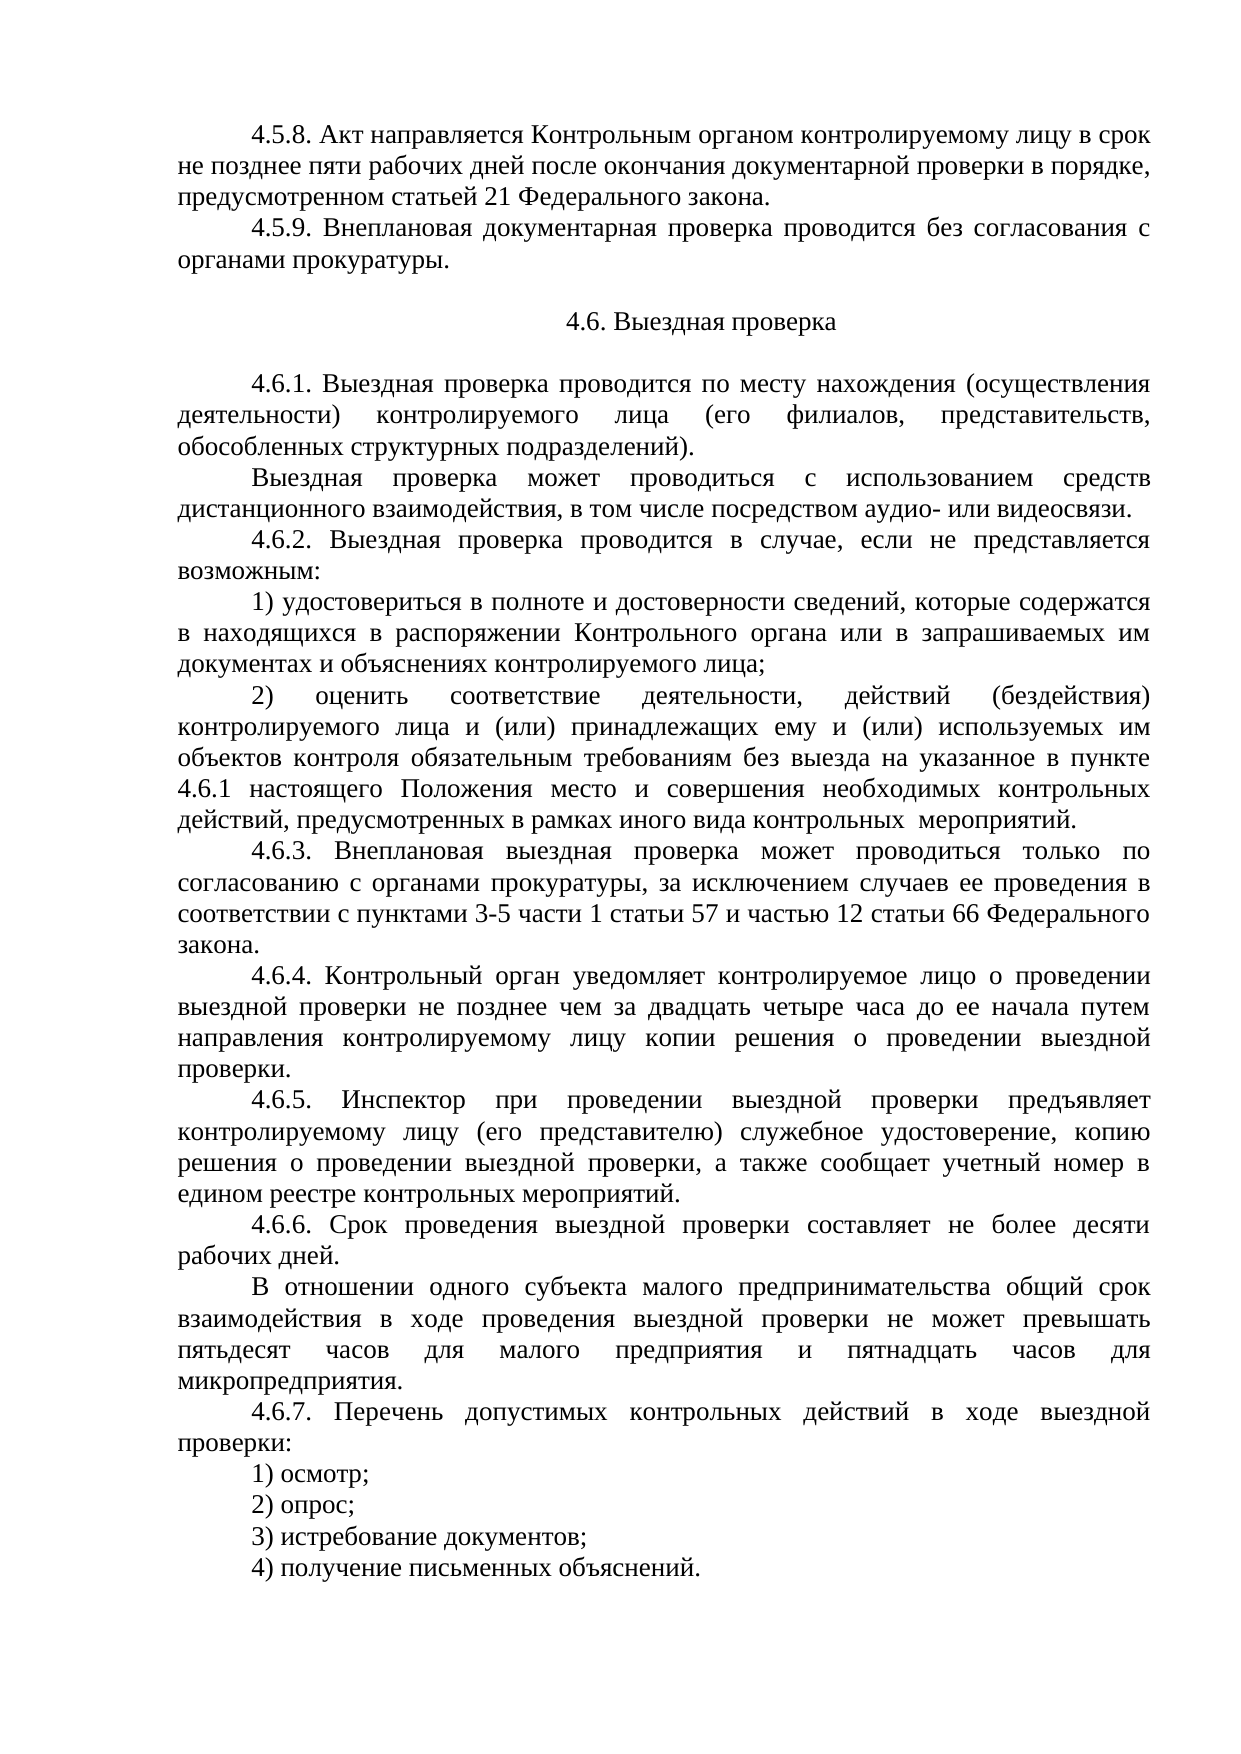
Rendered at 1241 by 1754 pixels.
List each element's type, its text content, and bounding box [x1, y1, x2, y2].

text 4.6. Выездная проверка [177, 305, 1152, 336]
text 4.5.9. Внеплановая документарная проверка проводится без согласования с органами прокуратуры. [177, 212, 1152, 274]
text 2) оценить соответствие деятельности, действий (бездействия) контролируемого лица и (или) принадлежащих ему и (или) используемых им объектов контроля обязательным требованиям без выезда на указанное в пункте 4.6.1 настоящего Положения место и совершения необходимых контрольных действий, предусмотренных в рамках иного вида контрольных мероприятий. [177, 679, 1152, 834]
text 4.6.5. Инспектор при проведении выездной проверки предъявляет контролируемому лицу (его представителю) служебное удостоверение, копию решения о проведении выездной проверки, а также сообщает учетный номер в едином реестре контрольных мероприятий. [177, 1084, 1152, 1208]
text 4.6.7. Перечень допустимых контрольных действий в ходе выездной проверки: [177, 1395, 1152, 1457]
text 4.5.8. Акт направляется Контрольным органом контролируемому лицу в срок не позднее пяти рабочих дней после окончания документарной проверки в порядке, предусмотренном статьей 21 Федерального закона. [177, 118, 1152, 212]
text В отношении одного субъекта малого предпринимательства общий срок взаимодействия в ходе проведения выездной проверки не может превышать пятьдесят часов для малого предприятия и пятнадцать часов для микропредприятия. [177, 1271, 1152, 1395]
text Выездная проверка может проводиться с использованием средств дистанционного взаимодействия, в том числе посредством аудио- или видеосвязи. [177, 461, 1152, 523]
text 1) осмотр; [177, 1457, 1152, 1488]
text 4) получение письменных объяснений. [177, 1551, 1152, 1582]
text 4.6.4. Контрольный орган уведомляет контролируемое лицо о проведении выездной проверки не позднее чем за двадцать четыре часа до ее начала путем направления контролируемому лицу копии решения о проведении выездной проверки. [177, 959, 1152, 1084]
text 3) истребование документов; [177, 1520, 1152, 1551]
text 2) опрос; [177, 1488, 1152, 1520]
text 4.6.2. Выездная проверка проводится в случае, если не представляется возможным: [177, 523, 1152, 585]
text 4.6.3. Внеплановая выездная проверка может проводиться только по согласованию с органами прокуратуры, за исключением случаев ее проведения в соответствии с пунктами 3-5 части 1 статьи 57 и частью 12 статьи 66 Федерального закона. [177, 834, 1152, 959]
text 4.6.1. Выездная проверка проводится по месту нахождения (осуществления деятельности) контролируемого лица (его филиалов, представительств, обособленных структурных подразделений). [177, 367, 1152, 461]
text 4.6.6. Срок проведения выездной проверки составляет не более десяти рабочих дней. [177, 1208, 1152, 1271]
text 1) удостовериться в полноте и достоверности сведений, которые содержатся в находящихся в распоряжении Контрольного органа или в запрашиваемых им документах и объяснениях контролируемого лица; [177, 585, 1152, 679]
